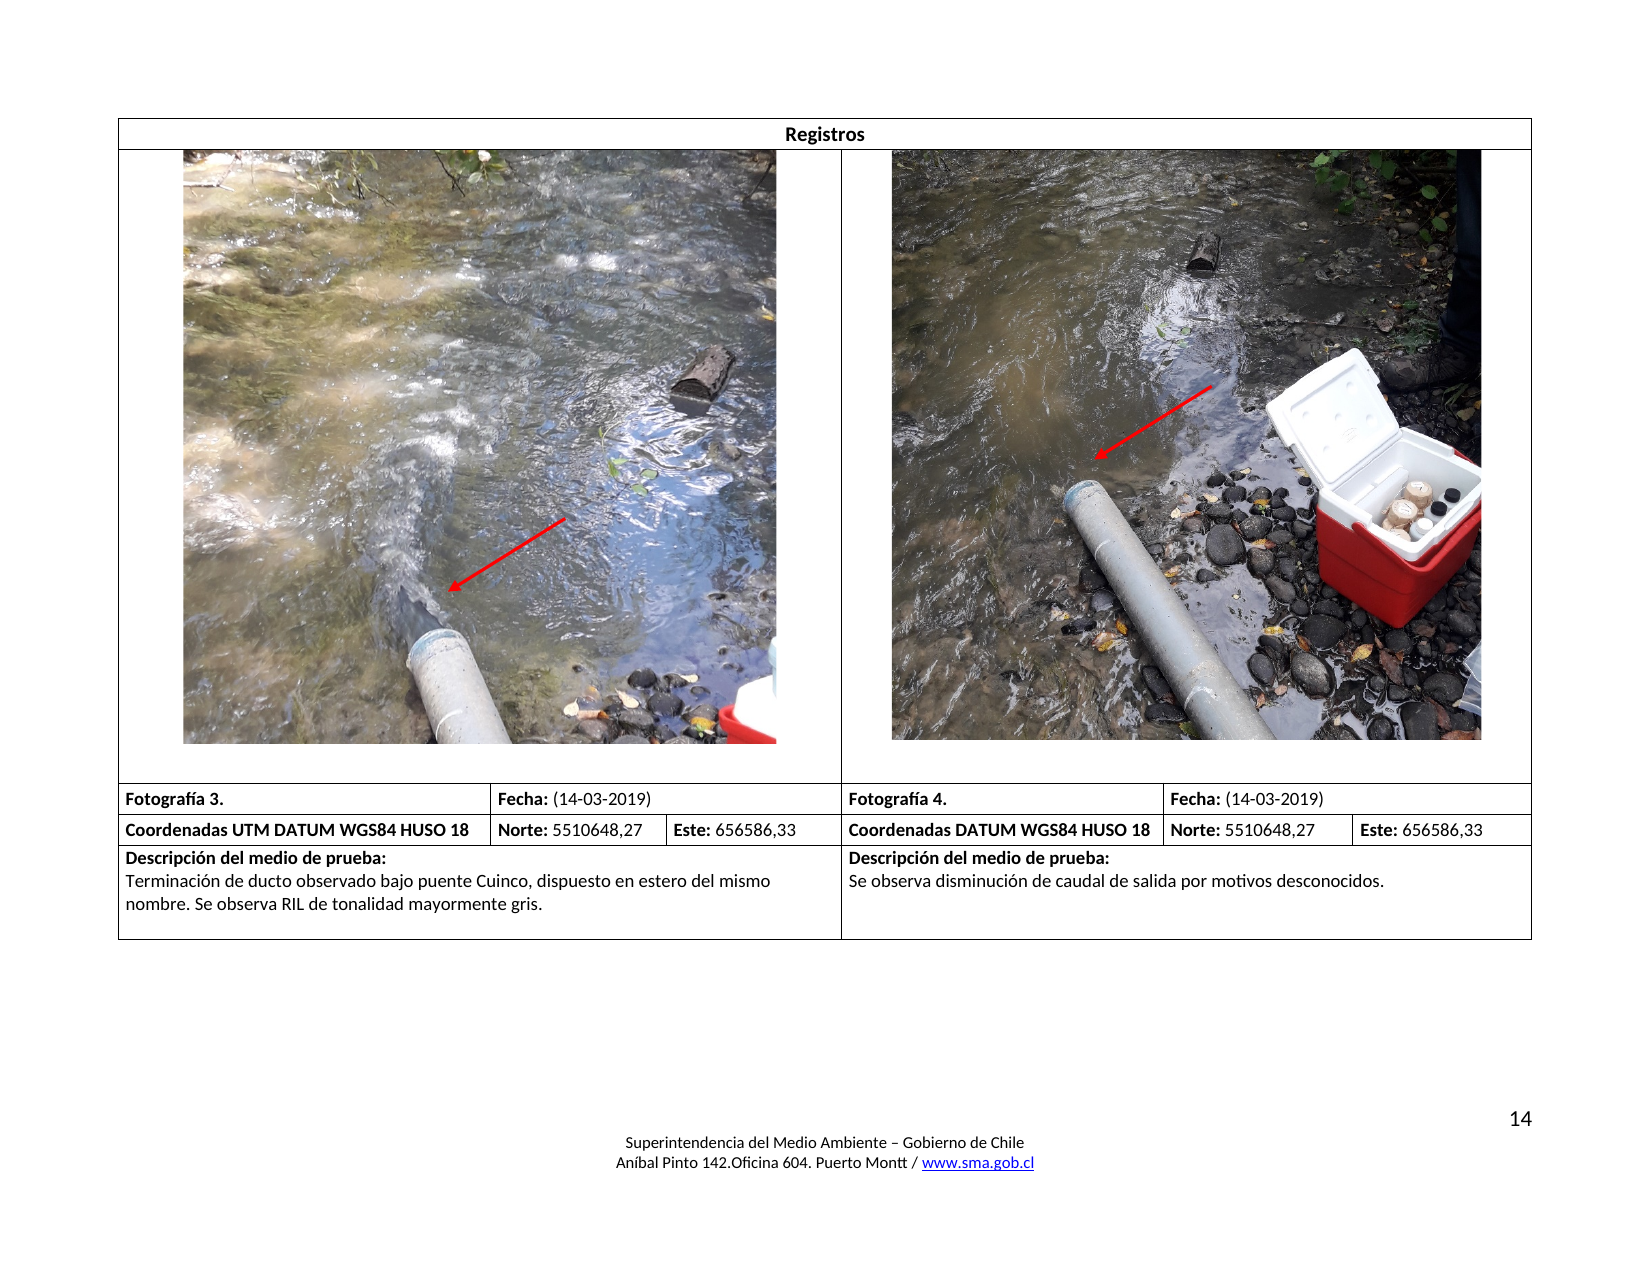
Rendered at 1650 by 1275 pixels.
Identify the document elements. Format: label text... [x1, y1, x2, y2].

picture [183, 150, 777, 744]
table_cell Fotografía 4. [842, 784, 1163, 814]
table_cell Fecha: (14-03-2019) [1164, 784, 1531, 814]
table_cell Fecha: (14-03-2019) [491, 784, 841, 814]
table_cell Este: 656586,33 [1353, 815, 1531, 845]
table_cell Coordenadas DATUM WGS84 HUSO 18 [842, 815, 1163, 845]
picture [891, 150, 1482, 740]
table_cell Descripción del medio de prueba: Se observa disminución de caudal de salida por motivos desconocidos. [842, 846, 1531, 939]
table_cell Norte: 5510648,27 [491, 815, 666, 845]
table_cell Coordenadas UTM DATUM WGS84 HUSO 18 [119, 815, 490, 845]
table_cell [119, 150, 841, 783]
table_header Registros [119, 119, 1531, 149]
table_cell Fotografía 3. [119, 784, 490, 814]
table_cell Norte: 5510648,27 [1164, 815, 1352, 845]
table_cell [842, 150, 1531, 783]
table_cell Este: 656586,33 [667, 815, 841, 845]
table_cell Descripción del medio de prueba: Terminación de ducto observado bajo puente Cuinco, dispuesto en estero del mismo nombre. Se observa RIL de tonalidad mayormente gris. [119, 846, 841, 939]
